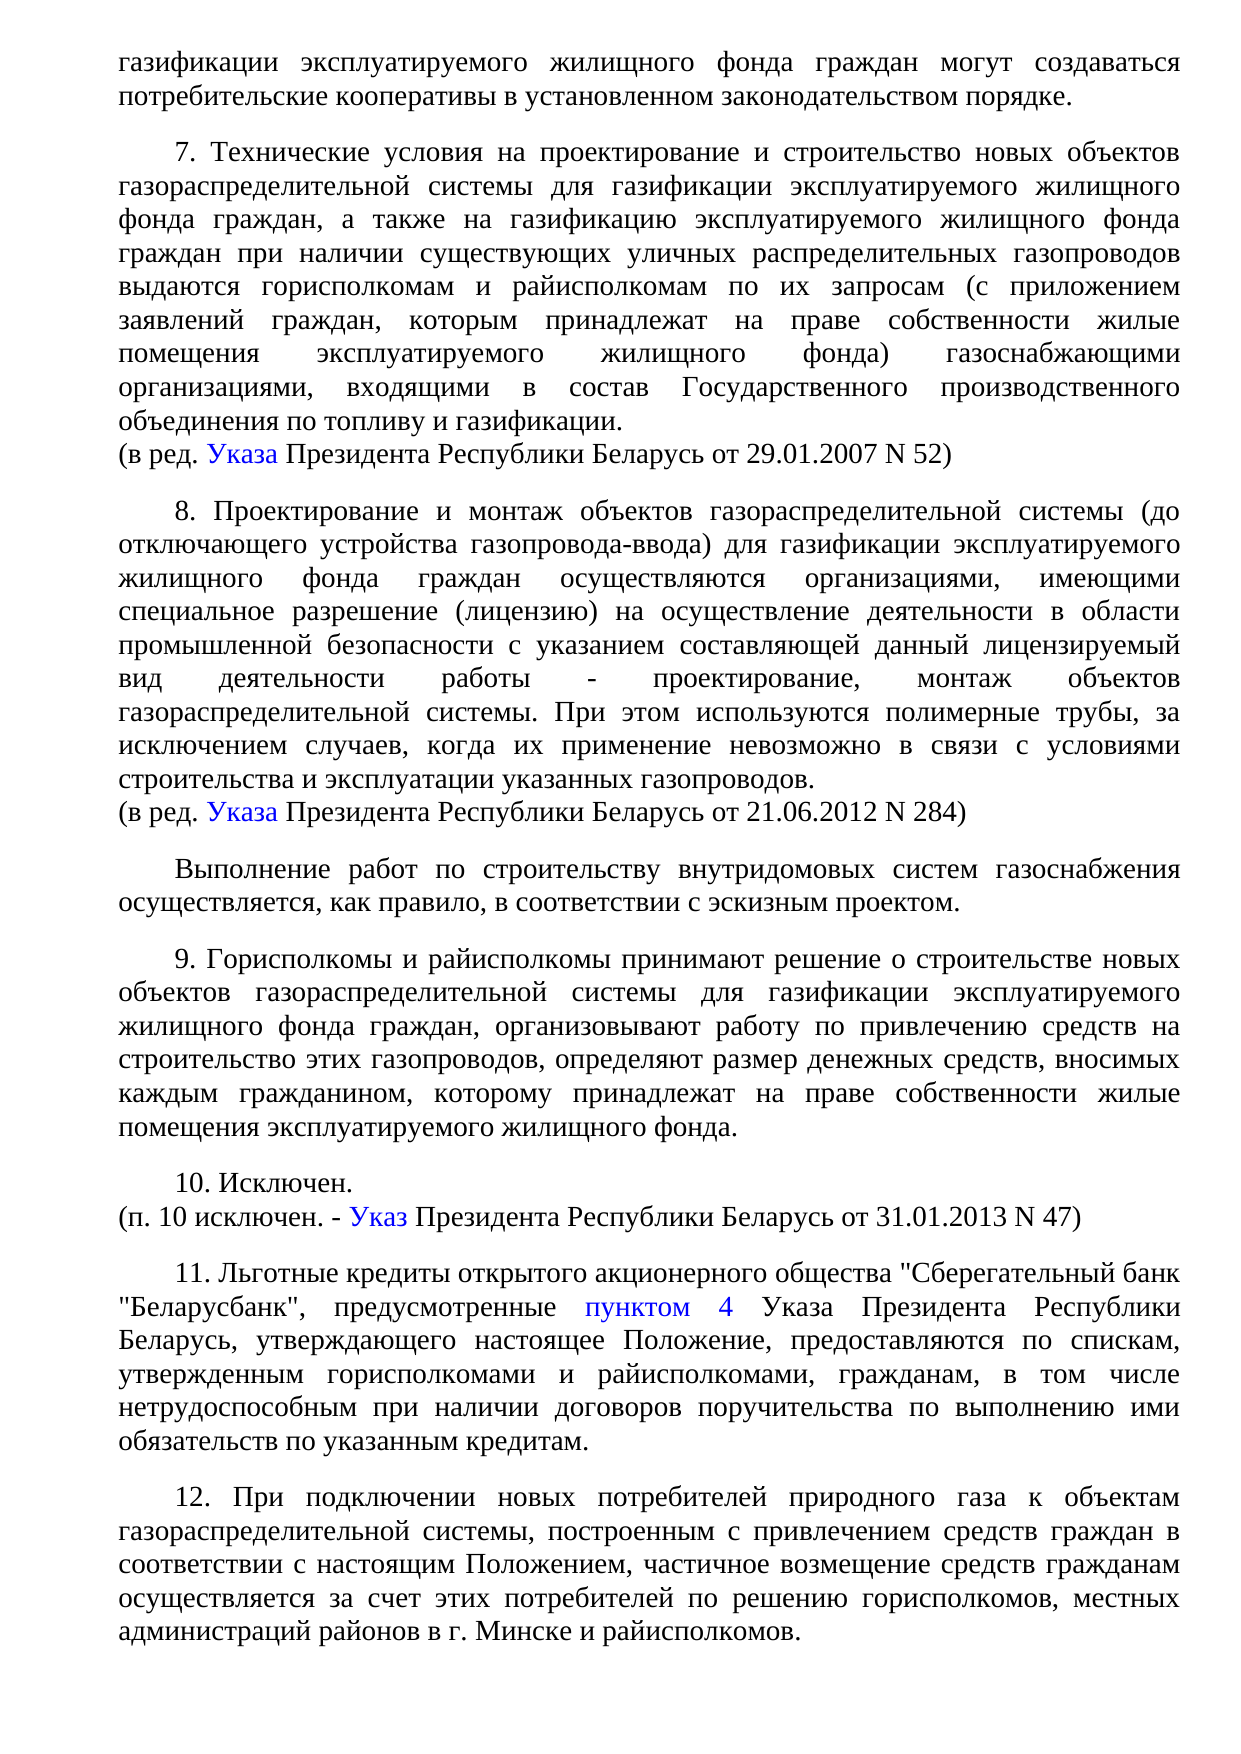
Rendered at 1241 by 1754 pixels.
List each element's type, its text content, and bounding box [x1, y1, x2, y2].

text (в ред. Указа Президента Республики Беларусь от 29.01.2007 N 52) [118, 436, 1181, 470]
text (п. 10 исключен. - Указ Президента Республики Беларусь от 31.01.2013 N 47) [118, 1199, 1181, 1232]
text 8. Проектирование и монтаж объектов газораспределительной системы (до отключающего устройства газопровода-ввода) для газификации эксплуатируемого жилищного фонда граждан осуществляются организациями, имеющими специальное разрешение (лицензию) на осуществление деятельности в области промышленной безопасности с указанием составляющей данный лицензируемый вид деятельности работы - проектирование, монтаж объектов газораспределительной системы. При этом используются полимерные трубы, за исключением случаев, когда их применение невозможно в связи с условиями строительства и эксплуатации указанных газопроводов. [118, 493, 1181, 794]
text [118, 44, 1181, 111]
text Выполнение работ по строительству внутридомовых систем газоснабжения осуществляется, как правило, в соответствии с эскизным проектом. [118, 851, 1181, 918]
text 7. Технические условия на проектирование и строительство новых объектов газораспределительной системы для газификации эксплуатируемого жилищного фонда граждан, а также на газификацию эксплуатируемого жилищного фонда граждан при наличии существующих уличных распределительных газопроводов выдаются горисполкомам и райисполкомам по их запросам (с приложением заявлений граждан, которым принадлежат на праве собственности жилые помещения эксплуатируемого жилищного фонда) газоснабжающими организациями, входящими в состав Государственного производственного объединения по топливу и газификации. [118, 134, 1181, 436]
text 12. При подключении новых потребителей природного газа к объектам газораспределительной системы, построенным с привлечением средств граждан в соответствии с настоящим Положением, частичное возмещение средств гражданам осуществляется за счет этих потребителей по решению горисполкомов, местных администраций районов в г. Минске и райисполкомов. [118, 1479, 1181, 1647]
text 10. Исключен. [118, 1165, 1181, 1199]
text 11. Льготные кредиты открытого акционерного общества "Сберегательный банк "Беларусбанк", предусмотренные пунктом 4 Указа Президента Республики Беларусь, утверждающего настоящее Положение, предоставляются по спискам, утвержденным горисполкомами и райисполкомами, гражданам, в том числе нетрудоспособным при наличии договоров поручительства по выполнению ими обязательств по указанным кредитам. [118, 1255, 1181, 1456]
text 9. Горисполкомы и райисполкомы принимают решение о строительстве новых объектов газораспределительной системы для газификации эксплуатируемого жилищного фонда граждан, организовывают работу по привлечению средств на строительство этих газопроводов, определяют размер денежных средств, вносимых каждым гражданином, которому принадлежат на праве собственности жилые помещения эксплуатируемого жилищного фонда. [118, 941, 1181, 1142]
text (в ред. Указа Президента Республики Беларусь от 21.06.2012 N 284) [118, 794, 1181, 828]
